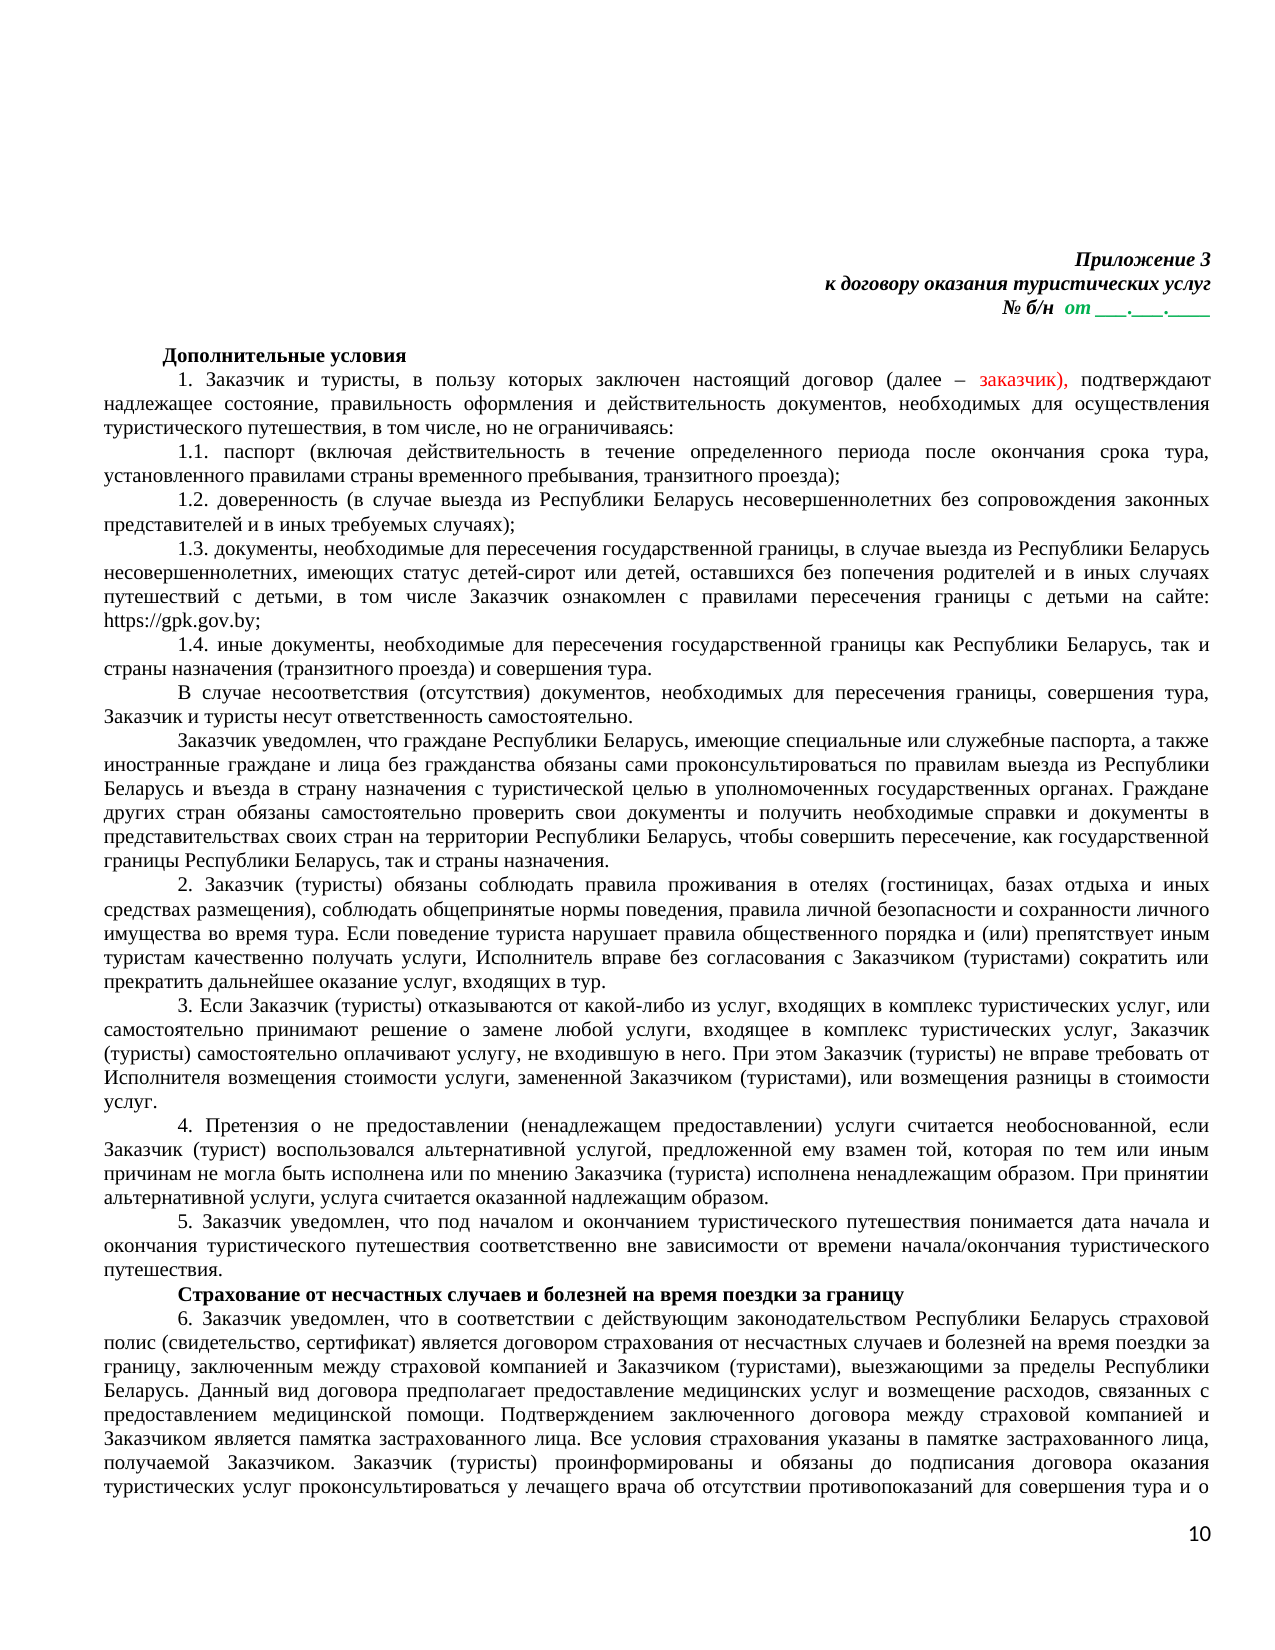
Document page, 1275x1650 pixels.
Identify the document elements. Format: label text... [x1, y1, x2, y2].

text 5. Заказчик уведомлен, что под началом и окончанием туристического путешествия понимается дата начала и окончания туристического путешествия соответственно вне зависимости от времени начала/окончания туристического путешествия. [103, 1209, 1211, 1281]
text к договору оказания туристических услуг [103, 271, 1211, 295]
text 4. Претензия о не предоставлении (ненадлежащем предоставлении) услуги считается необоснованной, если Заказчик (турист) воспользовался альтернативной услугой, предложенной ему взамен той, которая по тем или иным причинам не могла быть исполнена или по мнению Заказчика (туриста) исполнена ненадлежащим образом. При принятии альтернативной услуги, услуга считается оказанной надлежащим образом. [103, 1113, 1211, 1209]
text Страхование от несчастных случаев и болезней на время поездки за границу [103, 1281, 1211, 1306]
text 2. Заказчик (туристы) обязаны соблюдать правила проживания в отелях (гостиницах, базах отдыха и иных средствах размещения), соблюдать общепринятые нормы поведения, правила личной безопасности и сохранности личного имущества во время тура. Если поведение туриста нарушает правила общественного порядка и (или) препятствует иным туристам качественно получать услуги, Исполнитель вправе без согласования с Заказчиком (туристами) сократить или прекратить дальнейшее оказание услуг, входящих в тур. [103, 872, 1211, 993]
text 1.2. доверенность (в случае выезда из Республики Беларусь несовершеннолетних без сопровождения законных представителей и в иных требуемых случаях); [103, 487, 1211, 536]
text В случае несоответствия (отсутствия) документов, необходимых для пересечения границы, совершения тура, Заказчик и туристы несут ответственность самостоятельно. [103, 680, 1211, 728]
text 1. Заказчик и туристы, в пользу которых заключен настоящий договор (далее – заказчик), подтверждают надлежащее состояние, правильность оформления и действительность документов, необходимых для осуществления туристического путешествия, в том числе, но не ограничиваясь: [103, 367, 1211, 439]
text Заказчик уведомлен, что граждане Республики Беларусь, имеющие специальные или служебные паспорта, а также иностранные граждане и лица без гражданства обязаны сами проконсультироваться по правилам выезда из Республики Беларусь и въезда в страну назначения с туристической целью в уполномоченных государственных органах. Граждане других стран обязаны самостоятельно проверить свои документы и получить необходимые справки и документы в представительствах своих стран на территории Республики Беларусь, чтобы совершить пересечение, как государственной границы Республики Беларусь, так и страны назначения. [103, 728, 1211, 872]
text Приложение 3 [103, 247, 1211, 271]
text № б/н от ___.___.____ [103, 295, 1211, 319]
text Дополнительные условия [103, 343, 1211, 367]
text 3. Если Заказчик (туристы) отказываются от какой-либо из услуг, входящих в комплекс туристических услуг, или самостоятельно принимают решение о замене любой услуги, входящее в комплекс туристических услуг, Заказчик (туристы) самостоятельно оплачивают услугу, не входившую в него. При этом Заказчик (туристы) не вправе требовать от Исполнителя возмещения стоимости услуги, замененной Заказчиком (туристами), или возмещения разницы в стоимости услуг. [103, 993, 1211, 1113]
text 1.4. иные документы, необходимые для пересечения государственной границы как Республики Беларусь, так и страны назначения (транзитного проезда) и совершения тура. [103, 632, 1211, 680]
text 1.3. документы, необходимые для пересечения государственной границы, в случае выезда из Республики Беларусь несовершеннолетних, имеющих статус детей-сирот или детей, оставшихся без попечения родителей и в иных случаях путешествий с детьми, в том числе Заказчик ознакомлен с правилами пересечения границы с детьми на сайте: https://gpk.gov.by; [103, 536, 1211, 632]
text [103, 1306, 1211, 1498]
text 1.1. паспорт (включая действительность в течение определенного периода после окончания срока тура, установленного правилами страны временного пребывания, транзитного проезда); [103, 439, 1211, 487]
